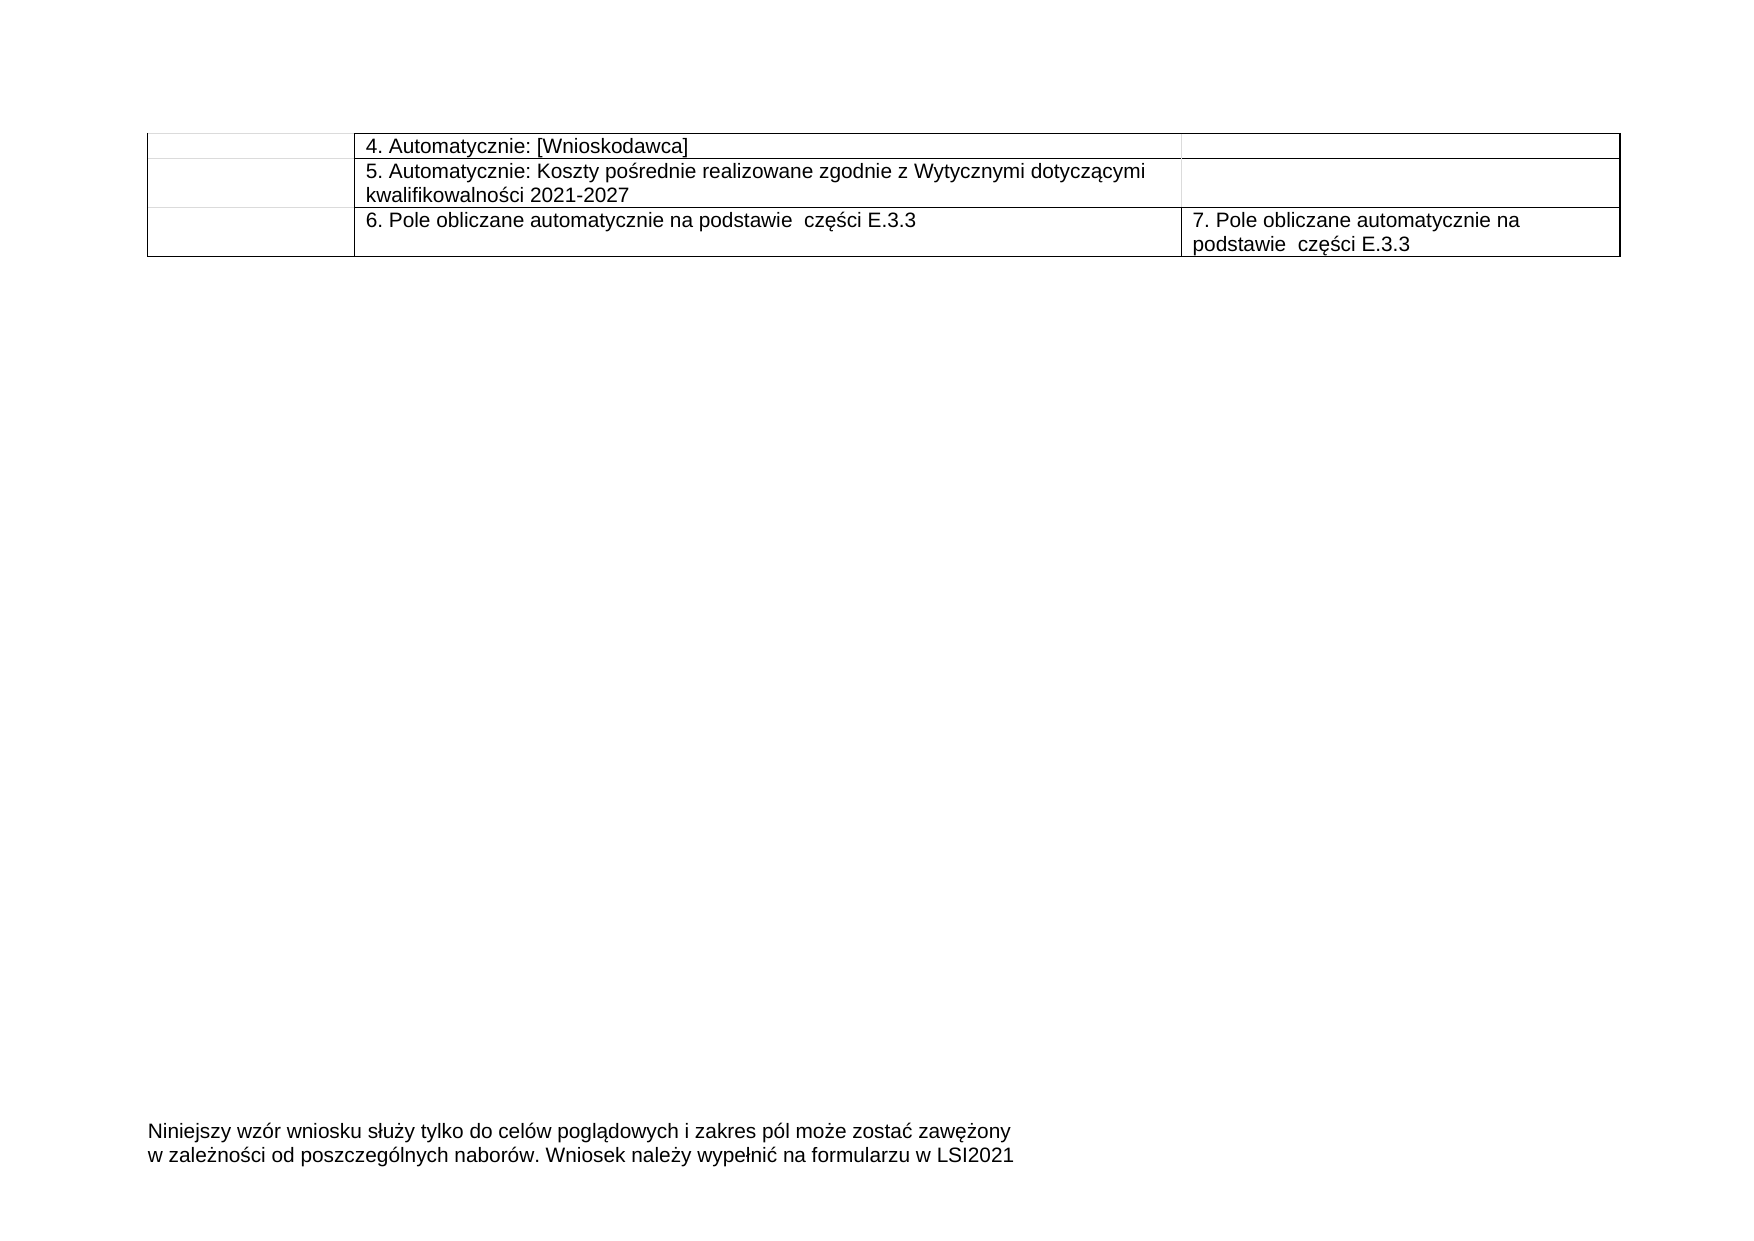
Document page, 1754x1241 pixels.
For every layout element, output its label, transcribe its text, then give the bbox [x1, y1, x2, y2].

table_cell 4. Automatycznie: [Wnioskodawca] [355, 134, 1181, 158]
table_cell [148, 134, 354, 158]
table_cell 6. Pole obliczane automatycznie na podstawie części E.3.3 [355, 208, 1181, 256]
table_cell 7. Pole obliczane automatycznie na podstawie części E.3.3 [1182, 208, 1619, 256]
table_cell [148, 208, 354, 256]
table_cell [1182, 134, 1619, 158]
table_cell [148, 159, 354, 207]
table_cell 5. Automatycznie: Koszty pośrednie realizowane zgodnie z Wytycznymi dotyczącymi kwalifikowalności 2021-2027 [355, 159, 1181, 207]
table_cell [1182, 159, 1619, 207]
